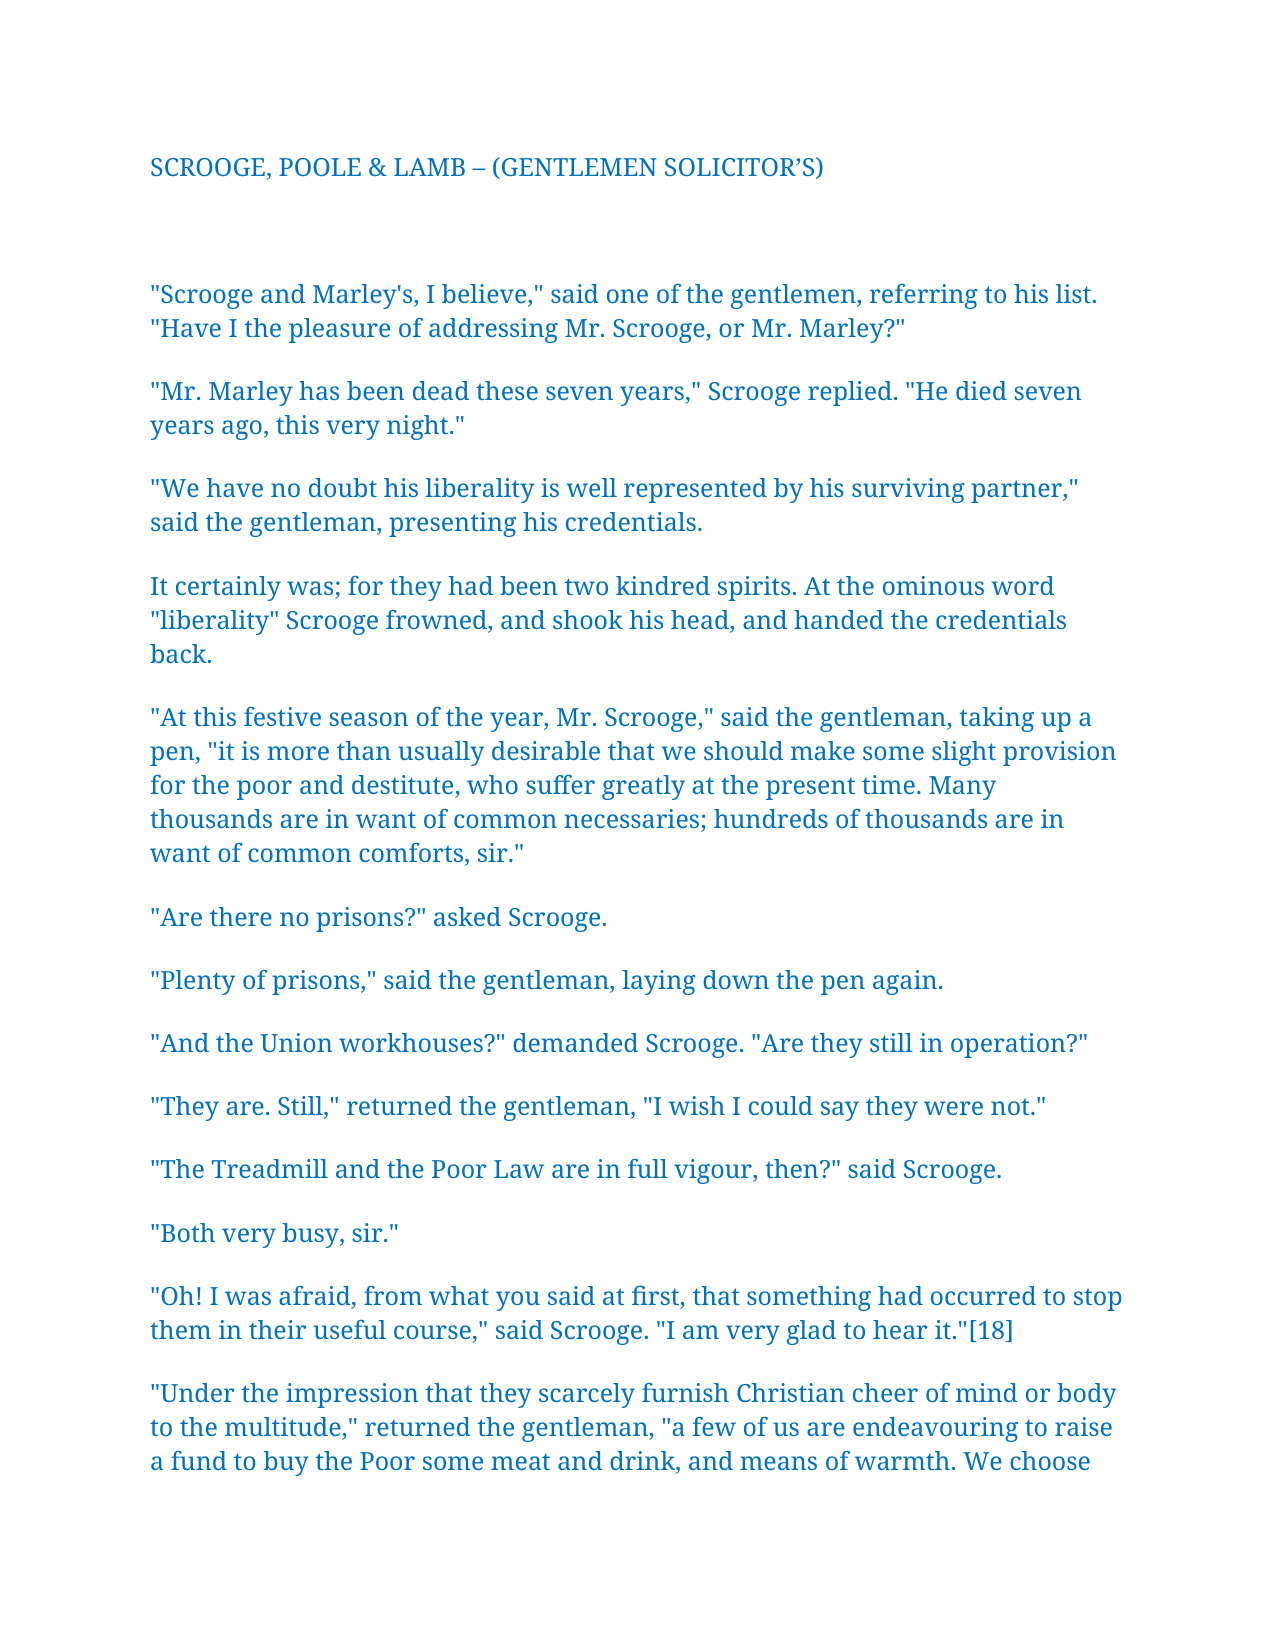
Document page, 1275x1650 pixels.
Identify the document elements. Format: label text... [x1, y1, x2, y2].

text "Scrooge and Marley's, I believe," said one of the gentlemen, referring to his list. "Have I the pleasure of addressing Mr. Scrooge, or Mr. Marley?" [150, 276, 1125, 344]
text "Oh! I was afraid, from what you said at first, that something had occurred to stop them in their useful course," said Scrooge. "I am very glad to hear it."[18] [150, 1278, 1125, 1347]
text "They are. Still," returned the gentleman, "I wish I could say they were not." [150, 1089, 1125, 1123]
text "The Treadmill and the Poor Law are in full vigour, then?" said Scrooge. [150, 1152, 1125, 1186]
text "Are there no prisons?" asked Scrooge. [150, 899, 1125, 933]
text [150, 1376, 1125, 1478]
text "Mr. Marley has been dead these seven years," Scrooge replied. "He died seven years ago, this very night." [150, 374, 1125, 442]
text "Both very busy, sir." [150, 1215, 1125, 1249]
text "We have no doubt his liberality is well represented by his surviving partner," said the gentleman, presenting his credentials. [150, 471, 1125, 539]
text SCROOGE, POOLE & LAMB – (GENTLEMEN SOLICITOR’S) [150, 150, 1125, 184]
text "At this festive season of the year, Mr. Scrooge," said the gentleman, taking up a pen, "it is more than usually desirable that we should make some slight provision for the poor and destitute, who suffer greatly at the present time. Many thousands are in want of common necessaries; hundreds of thousands are in want of common comforts, sir." [150, 700, 1125, 870]
text It certainly was; for they had been two kindred spirits. At the ominous word "liberality" Scrooge frowned, and shook his head, and handed the credentials back. [150, 568, 1125, 671]
text "And the Union workhouses?" demanded Scrooge. "Are they still in operation?" [150, 1026, 1125, 1060]
text "Plenty of prisons," said the gentleman, laying down the pen again. [150, 962, 1125, 996]
